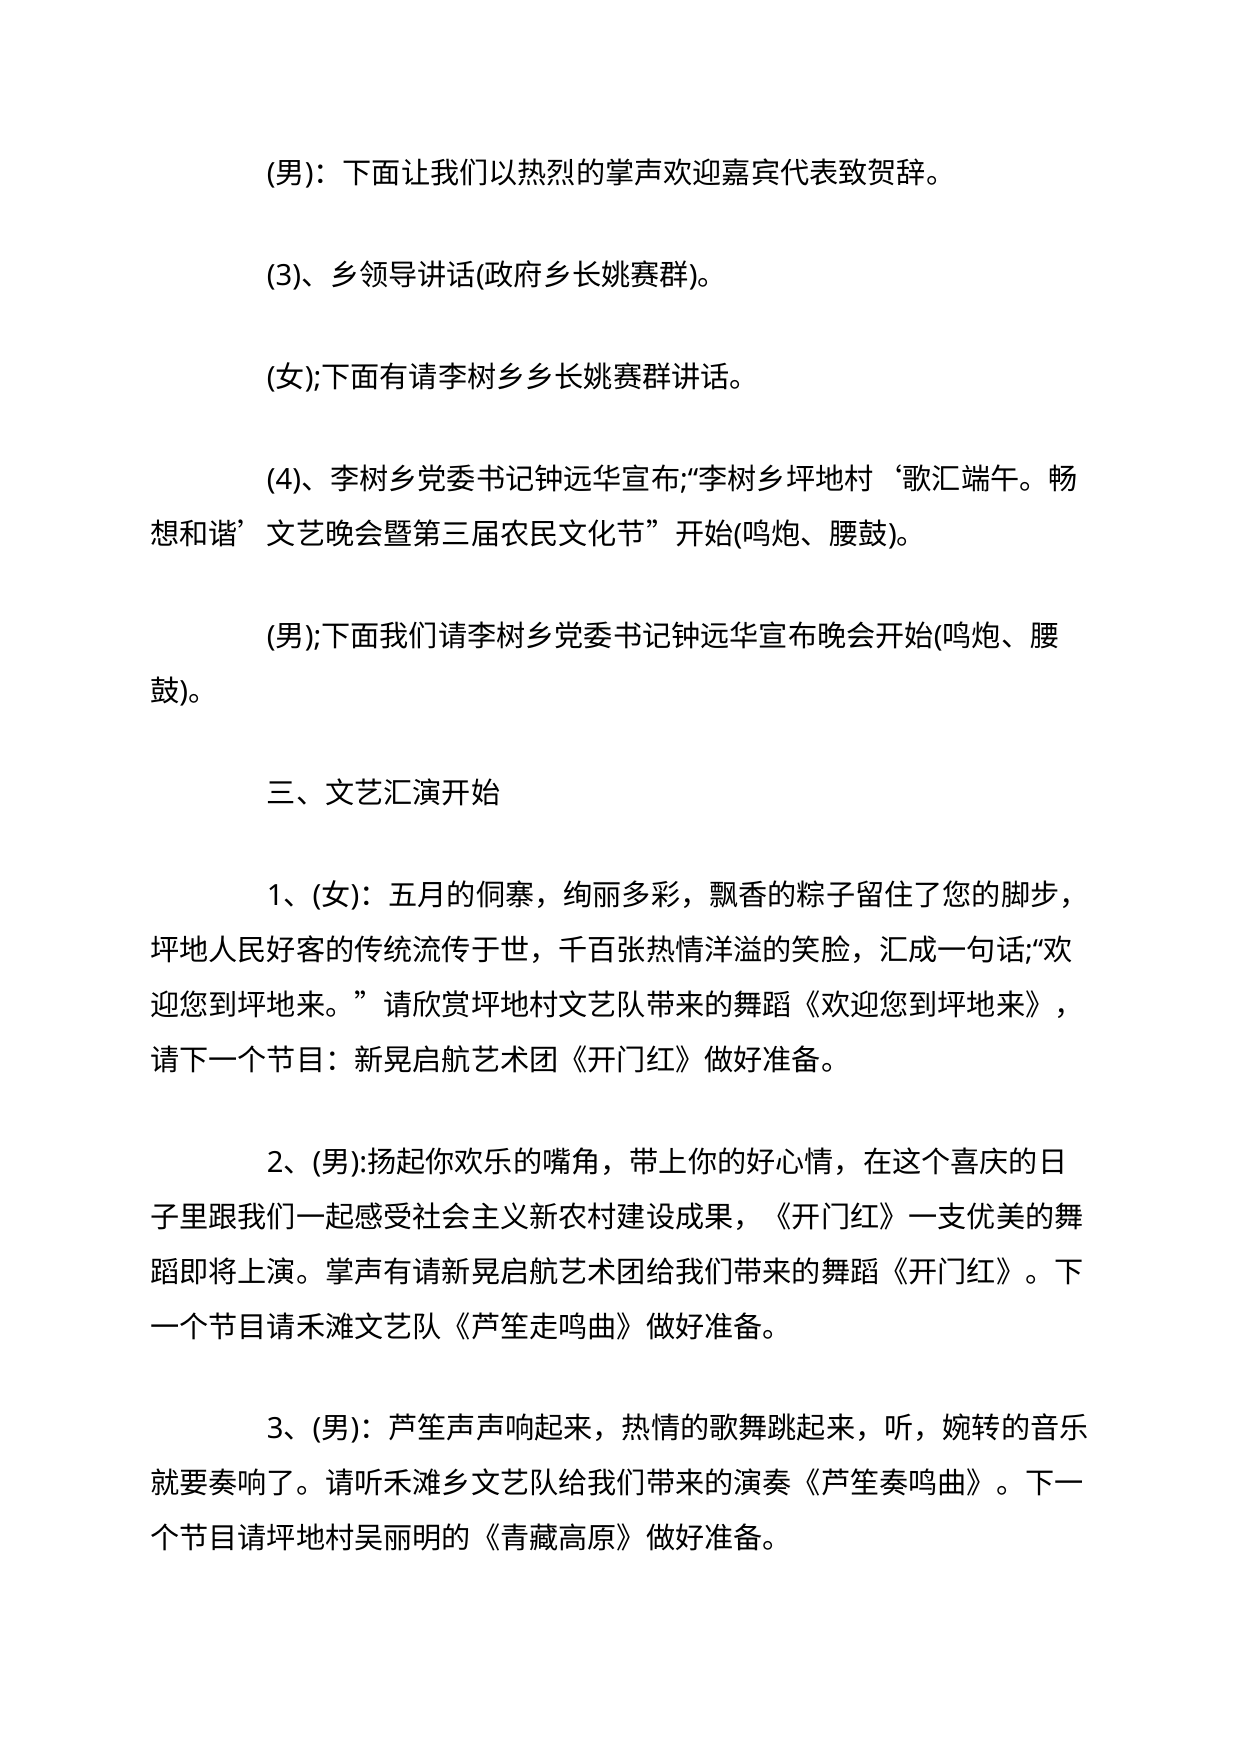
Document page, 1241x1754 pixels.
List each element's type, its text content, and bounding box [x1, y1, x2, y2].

text 3、(男)：芦笙声声响起来，热情的歌舞跳起来，听，婉转的音乐就要奏响了。请听禾滩乡文艺队给我们带来的演奏《芦笙奏鸣曲》。下一个节目请坪地村吴丽明的《青藏高原》做好准备。 [150, 1405, 1090, 1557]
text (女);下面有请李树乡乡长姚赛群讲话。 [150, 354, 1090, 396]
text (男)：下面让我们以热烈的掌声欢迎嘉宾代表致贺辞。 [150, 150, 1090, 192]
text 1、(女)：五月的侗寨，绚丽多彩，飘香的粽子留住了您的脚步，坪地人民好客的传统流传于世，千百张热情洋溢的笑脸，汇成一句话;“欢迎您到坪地来。”请欣赏坪地村文艺队带来的舞蹈《欢迎您到坪地来》，请下一个节目：新晃启航艺术团《开门红》做好准备。 [150, 872, 1090, 1079]
text 2、(男):扬起你欢乐的嘴角，带上你的好心情，在这个喜庆的日子里跟我们一起感受社会主义新农村建设成果，《开门红》一支优美的舞蹈即将上演。掌声有请新晃启航艺术团给我们带来的舞蹈《开门红》。下一个节目请禾滩文艺队《芦笙走鸣曲》做好准备。 [150, 1138, 1090, 1345]
text (男);下面我们请李树乡党委书记钟远华宣布晚会开始(鸣炮、腰鼓)。 [150, 613, 1090, 710]
text (4)、李树乡党委书记钟远华宣布;“李树乡坪地村‘歌汇端午。畅想和谐’文艺晚会暨第三届农民文化节”开始(鸣炮、腰鼓)。 [150, 456, 1090, 553]
text 三、文艺汇演开始 [150, 770, 1090, 812]
text (3)、乡领导讲话(政府乡长姚赛群)。 [150, 252, 1090, 294]
